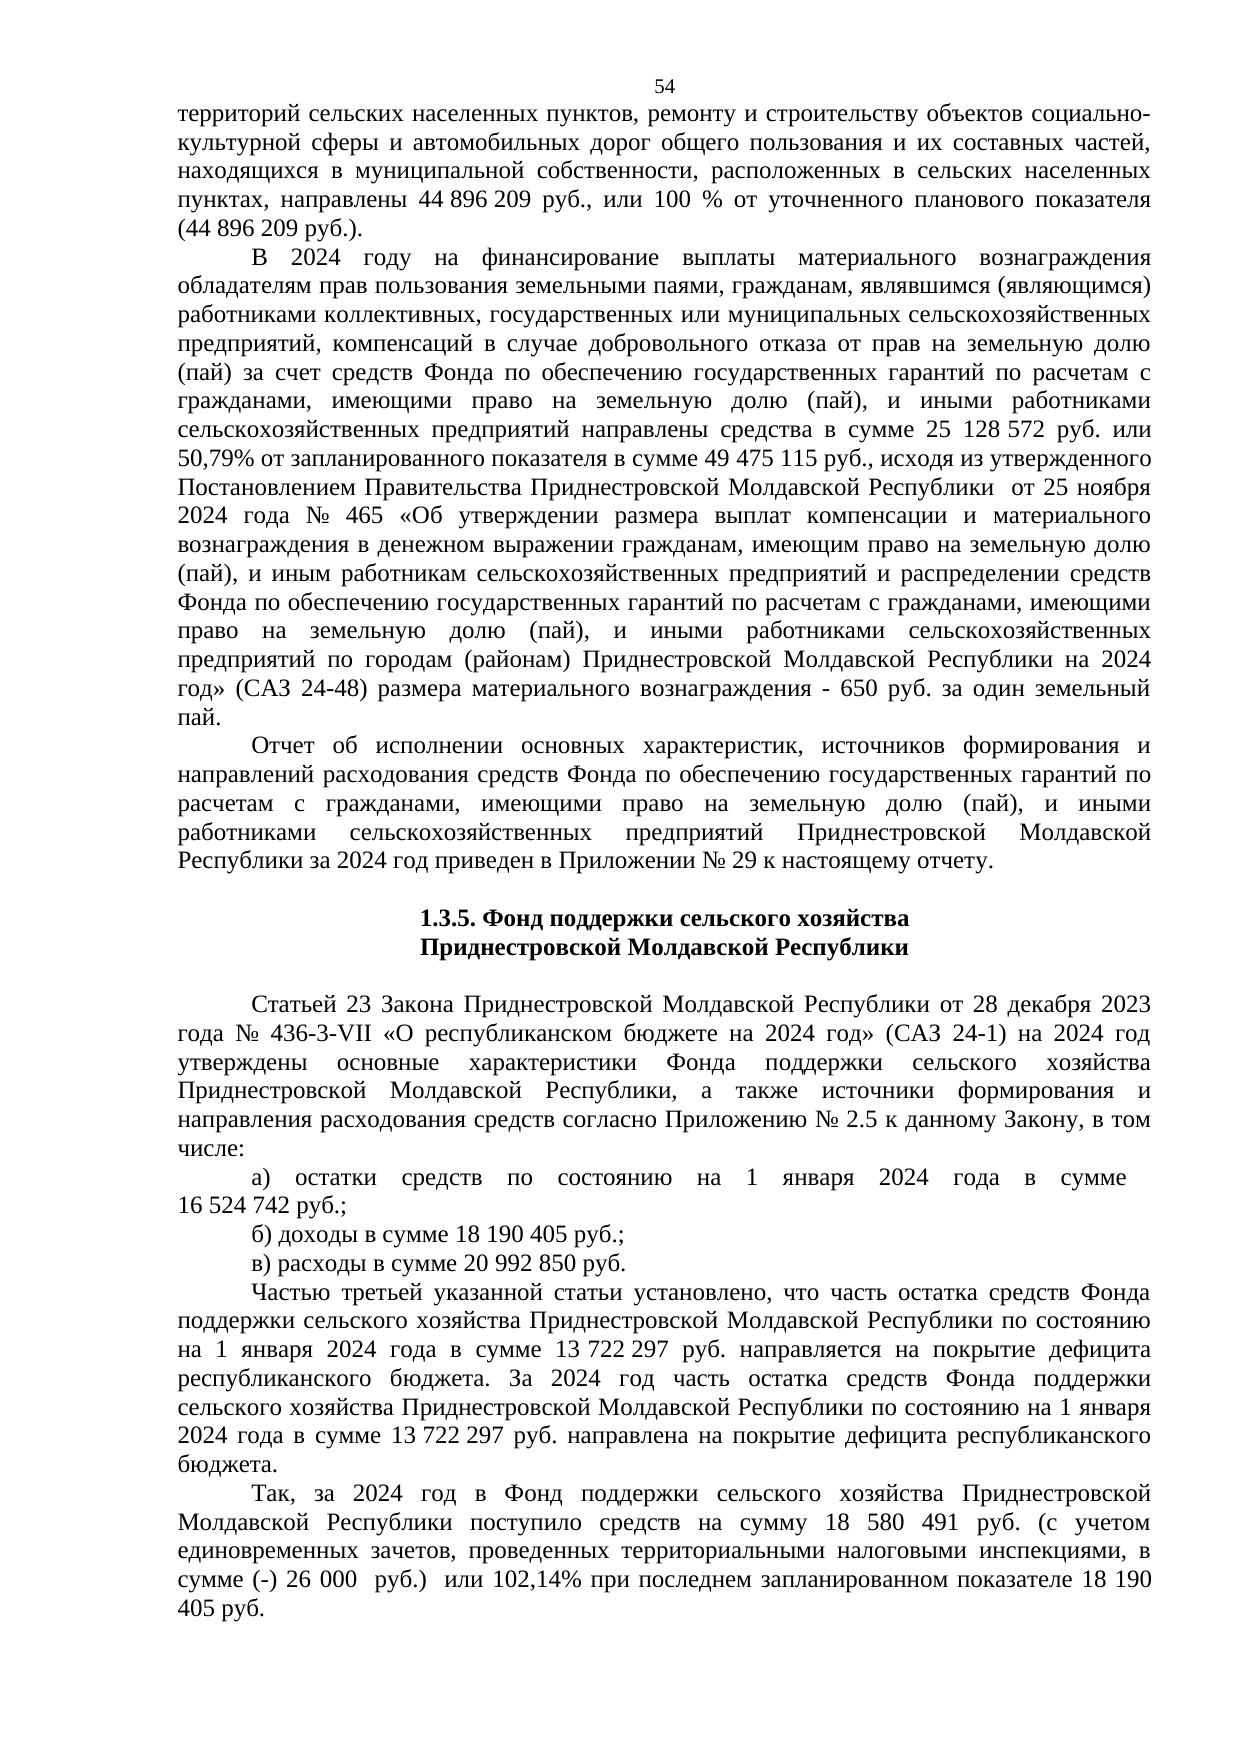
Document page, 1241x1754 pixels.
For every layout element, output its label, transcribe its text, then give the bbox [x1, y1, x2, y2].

text Так, за 2024 год в Фонд поддержки сельского хозяйства Приднестровской Молдавской Республики поступило средств на сумму 18 580 491 руб. (с учетом единовременных зачетов, проведенных территориальными налоговыми инспекциями, в сумме (-) 26 000 руб.) или 102,14% при последнем запланированном показателе 18 190 405 руб. [177, 1478, 1152, 1622]
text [177, 98, 1152, 242]
text а) остатки средств по состоянию на 1 января 2024 года в сумме 16 524 742 руб.; [177, 1162, 1152, 1219]
text б) доходы в сумме 18 190 405 руб.; [177, 1219, 1152, 1248]
text Приднестровской Молдавской Республики [177, 932, 1152, 960]
text в) расходы в сумме 20 992 850 руб. [177, 1248, 1152, 1277]
text В 2024 году на финансирование выплаты материального вознаграждения обладателям прав пользования земельными паями, гражданам, являвшимся (являющимся) работниками коллективных, государственных или муниципальных сельскохозяйственных предприятий, компенсаций в случае добровольного отказа от прав на земельную долю (пай) за счет средств Фонда по обеспечению государственных гарантий по расчетам с гражданами, имеющими право на земельную долю (пай), и иными работниками сельскохозяйственных предприятий направлены средства в сумме 25 128 572 руб. или 50,79% от запланированного показателя в сумме 49 475 115 руб., исходя из утвержденного Постановлением Правительства Приднестровской Молдавской Республики от 25 ноября 2024 года № 465 «Об утверждении размера выплат компенсации и материального вознаграждения в денежном выражении гражданам, имеющим право на земельную долю (пай), и иным работникам сельскохозяйственных предприятий и распределении средств Фонда по обеспечению государственных гарантий по расчетам с гражданами, имеющими право на земельную долю (пай), и иными работниками сельскохозяйственных предприятий по городам (районам) Приднестровской Молдавской Республики на 2024 год» (САЗ 24-48) размера материального вознаграждения - 650 руб. за один земельный пай. [177, 242, 1152, 730]
text Статьей 23 Закона Приднестровской Молдавской Республики от 28 декабря 2023 года № 436-3-VII «О республиканском бюджете на 2024 год» (САЗ 24-1) на 2024 год утверждены основные характеристики Фонда поддержки сельского хозяйства Приднестровской Молдавской Республики, а также источники формирования и направления расходования средств согласно Приложению № 2.5 к данному Закону, в том числе: [177, 989, 1152, 1162]
text 1.3.5. Фонд поддержки сельского хозяйства [177, 903, 1152, 932]
text Отчет об исполнении основных характеристик, источников формирования и направлений расходования средств Фонда по обеспечению государственных гарантий по расчетам с гражданами, имеющими право на земельную долю (пай), и иными работниками сельскохозяйственных предприятий Приднестровской Молдавской Республики за 2024 год приведен в Приложении № 29 к настоящему отчету. [177, 730, 1152, 874]
text Частью третьей указанной статьи установлено, что часть остатка средств Фонда поддержки сельского хозяйства Приднестровской Молдавской Республики по состоянию на 1 января 2024 года в сумме 13 722 297 руб. направляется на покрытие дефицита республиканского бюджета. За 2024 год часть остатка средств Фонда поддержки сельского хозяйства Приднестровской Молдавской Республики по состоянию на 1 января 2024 года в сумме 13 722 297 руб. направлена на покрытие дефицита республиканского бюджета. [177, 1277, 1152, 1478]
